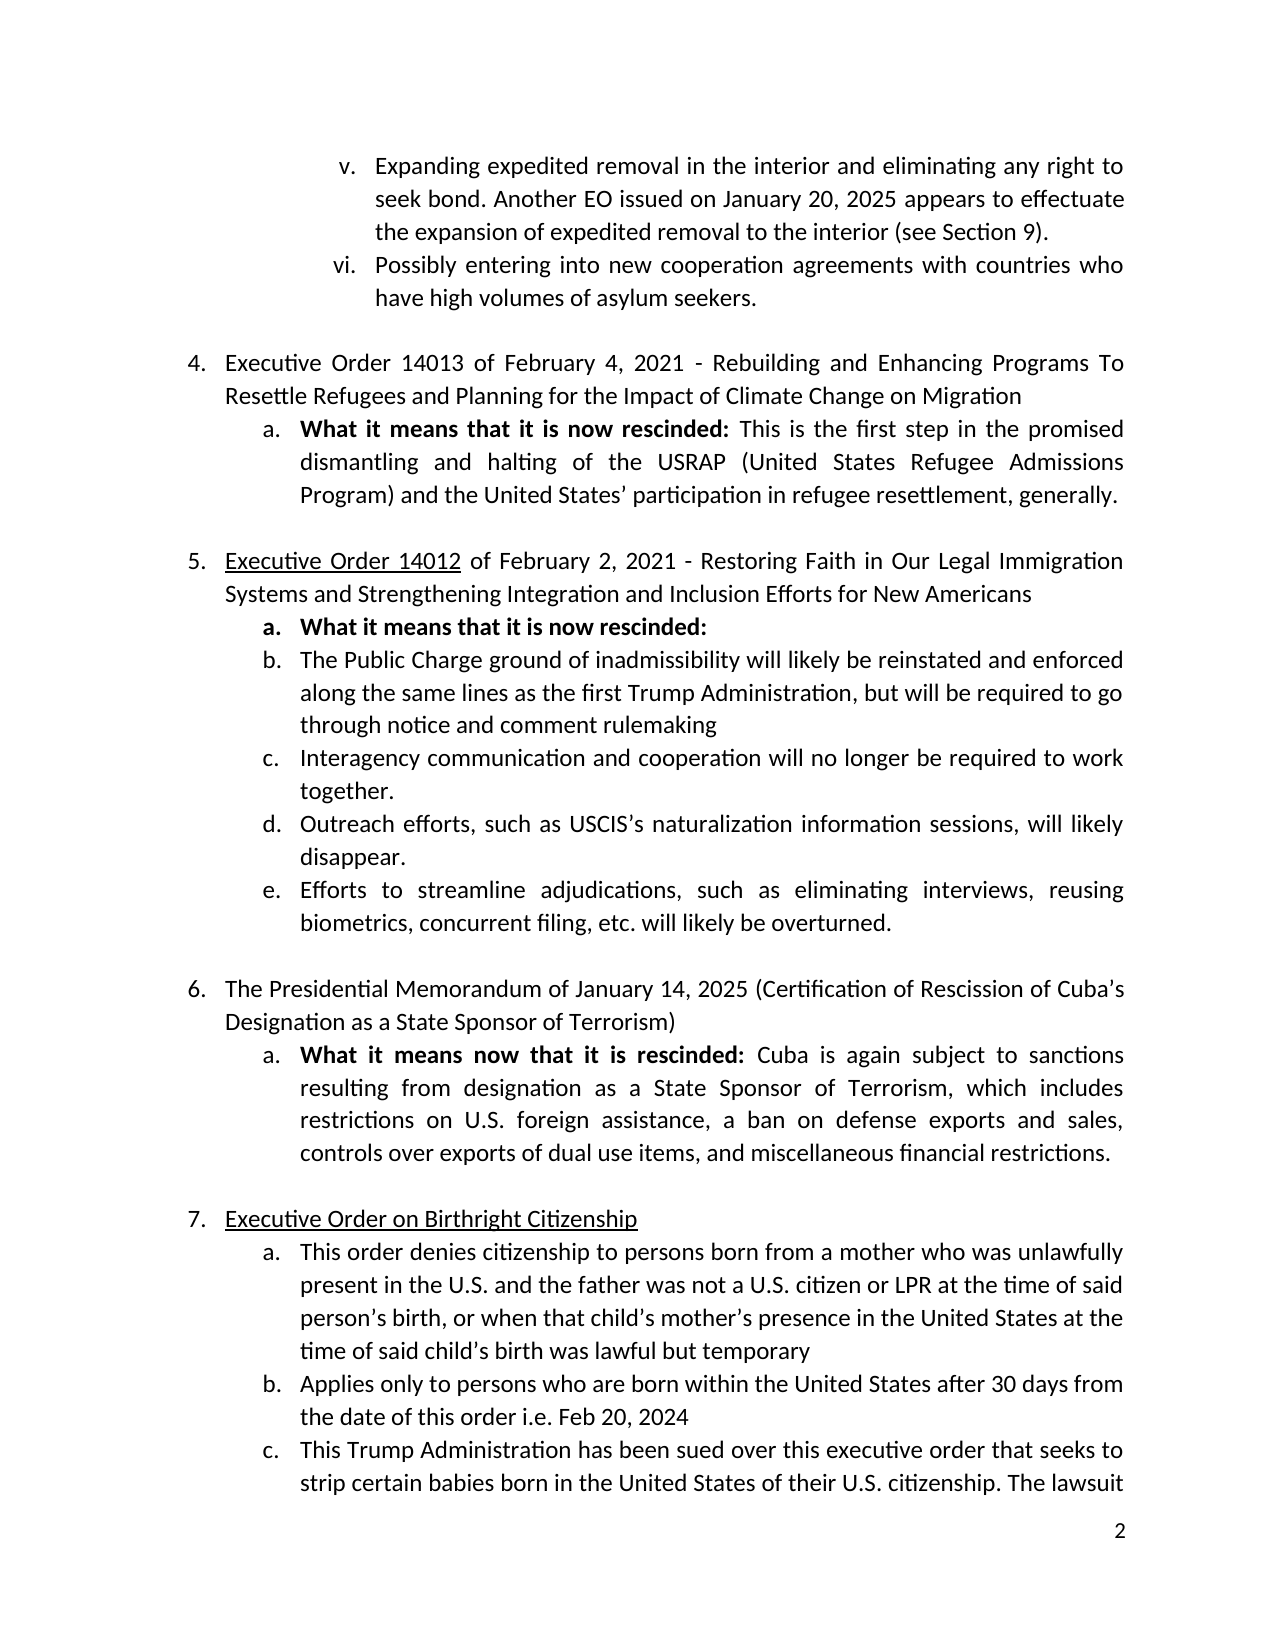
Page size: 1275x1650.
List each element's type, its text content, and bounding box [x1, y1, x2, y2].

list The Public Charge ground of inadmissibility will likely be reinstated and enforced along the same lines as the first Trump Administration, but will be required to go through notice and comment rulemaking [262, 644, 1125, 740]
list Efforts to streamline adjudications, such as eliminating interviews, reusing biometrics, concurrent filing, etc. will likely be overturned. [262, 874, 1125, 938]
list Possibly entering into new cooperation agreements with countries who have high volumes of asylum seekers. [356, 249, 1125, 312]
list What it means that it is now rescinded: [262, 611, 1125, 641]
list Interagency communication and cooperation will no longer be required to work together. [262, 742, 1125, 806]
list Outreach efforts, such as USCIS’s naturalization information sessions, will likely disappear. [262, 808, 1125, 872]
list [262, 1434, 1125, 1497]
list Applies only to persons who are born within the United States after 30 days from the date of this order i.e. Feb 20, 2024 [262, 1368, 1125, 1431]
list This order denies citizenship to persons born from a mother who was unlawfully present in the U.S. and the father was not a U.S. citizen or LPR at the time of said person’s birth, or when that child’s mother’s presence in the United States at the time of said child’s birth was lawful but temporary [262, 1236, 1125, 1366]
list Executive Order 14013 of February 4, 2021 - Rebuilding and Enhancing Programs To Resettle Refugees and Planning for the Impact of Climate Change on Migration [187, 347, 1125, 411]
list Executive Order on Birthright Citizenship [187, 1203, 1125, 1234]
list What it means that it is now rescinded: This is the first step in the promised dismantling and halting of the USRAP (United States Refugee Admissions Program) and the United States’ participation in refugee resettlement, generally. [262, 413, 1125, 510]
list Expanding expedited removal in the interior and eliminating any right to seek bond. Another EO issued on January 20, 2025 appears to effectuate the expansion of expedited removal to the interior (see Section 9). [356, 150, 1125, 246]
list What it means now that it is rescinded: Cuba is again subject to sanctions resulting from designation as a State Sponsor of Terrorism, which includes restrictions on U.S. foreign assistance, a ban on defense exports and sales, controls over exports of dual use items, and miscellaneous financial restrictions. [262, 1039, 1125, 1168]
list Executive Order 14012 of February 2, 2021 - Restoring Faith in Our Legal Immigration Systems and Strengthening Integration and Inclusion Efforts for New Americans [187, 545, 1125, 608]
list The Presidential Memorandum of January 14, 2025 (Certification of Rescission of Cuba’s Designation as a State Sponsor of Terrorism) [187, 973, 1125, 1036]
